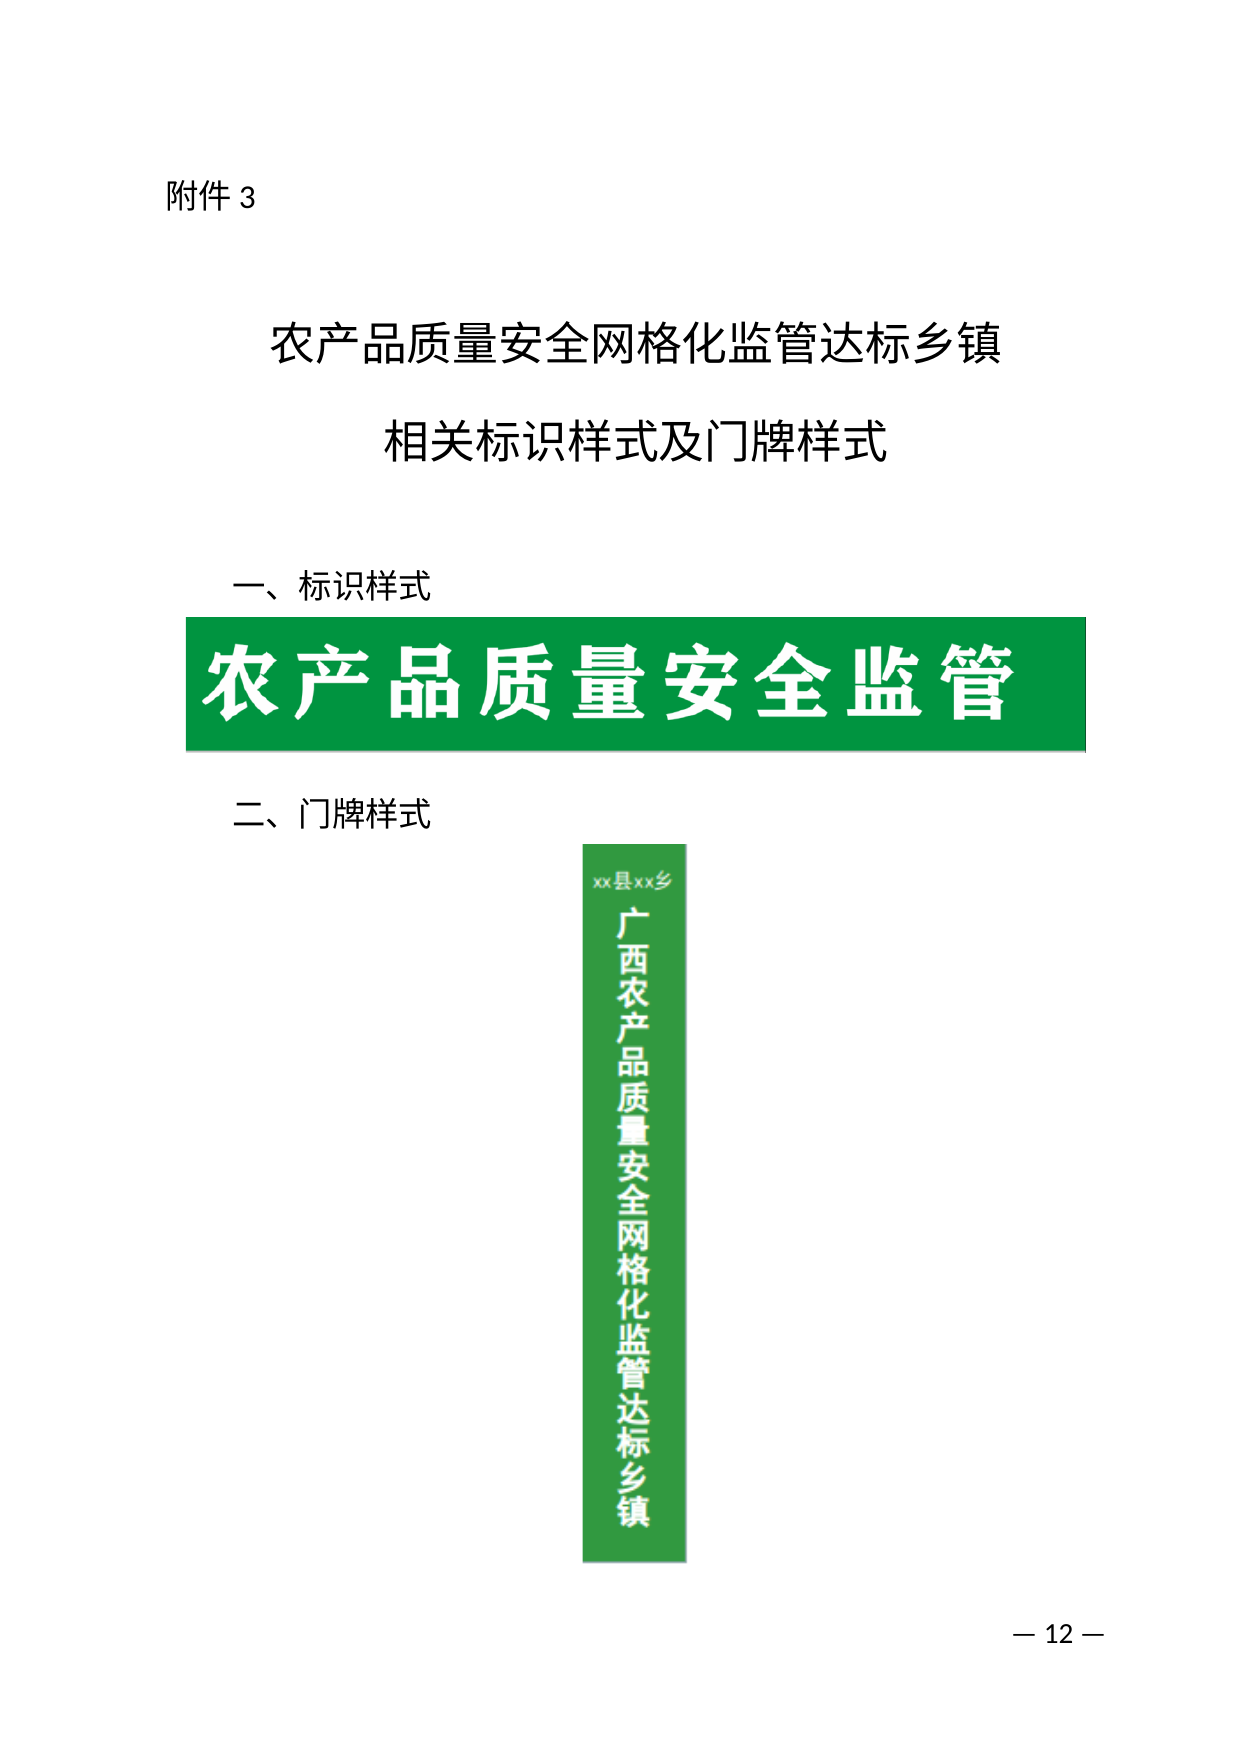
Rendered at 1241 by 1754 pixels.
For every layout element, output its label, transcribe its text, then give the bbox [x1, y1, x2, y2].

text 二、门牌样式 [165, 779, 1106, 844]
text 相关标识样式及门牌样式 [165, 389, 1106, 487]
text 附件3 [165, 162, 1106, 227]
picture [185, 617, 1086, 753]
text 一、标识样式 [165, 552, 1106, 617]
picture [582, 844, 689, 1567]
text 农产品质量安全网格化监管达标乡镇 [165, 292, 1106, 389]
